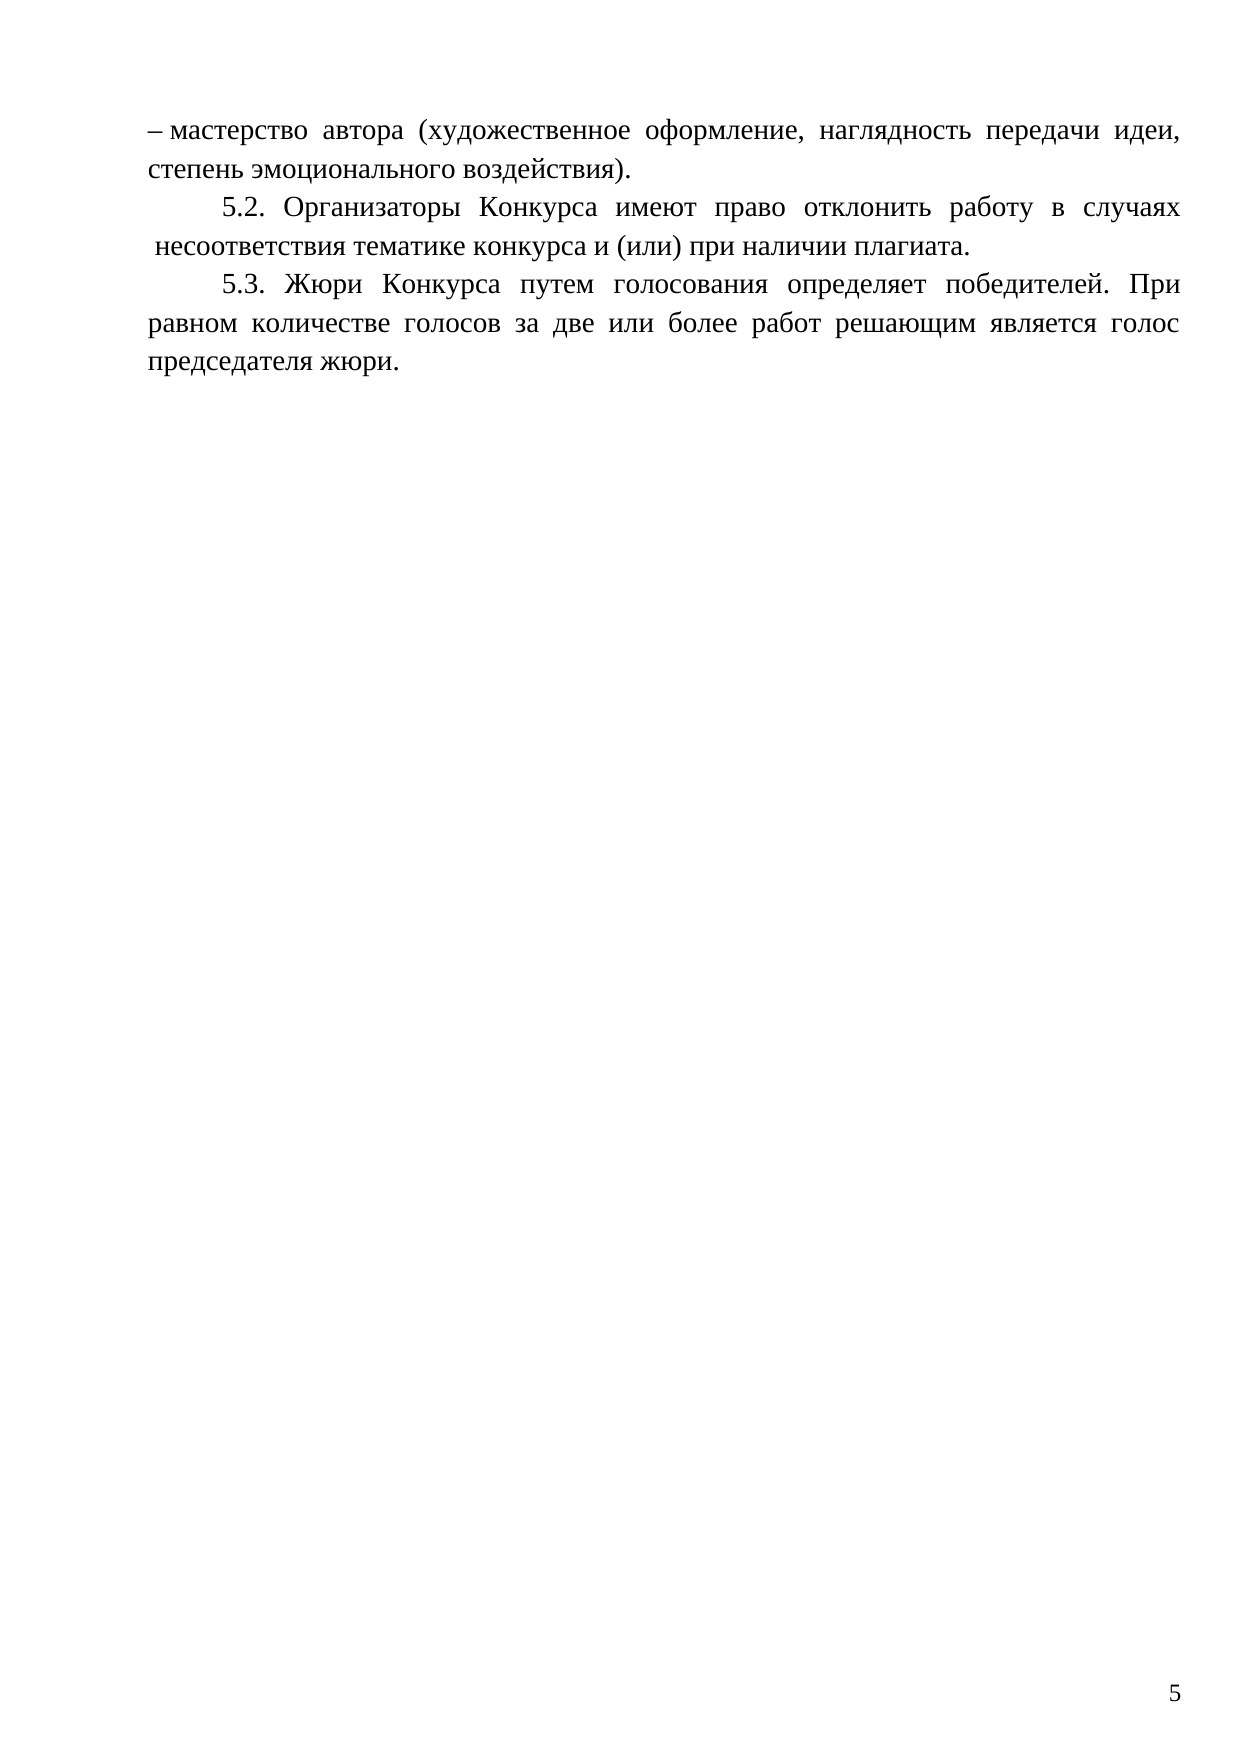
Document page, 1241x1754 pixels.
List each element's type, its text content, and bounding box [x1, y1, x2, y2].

text 5.3. Жюри Конкурса путем голосования определяет победителей. При равном количестве голосов за две или более работ решающим является голос председателя жюри. [148, 266, 1181, 377]
text 5.2. Организаторы Конкурса имеют право отклонить работу в случаях несоответствия тематике конкурса и (или) при наличии плагиата. [154, 189, 1181, 261]
text – мастерство автора (художественное оформление, наглядность передачи идеи, степень эмоционального воздействия). [148, 112, 1181, 184]
